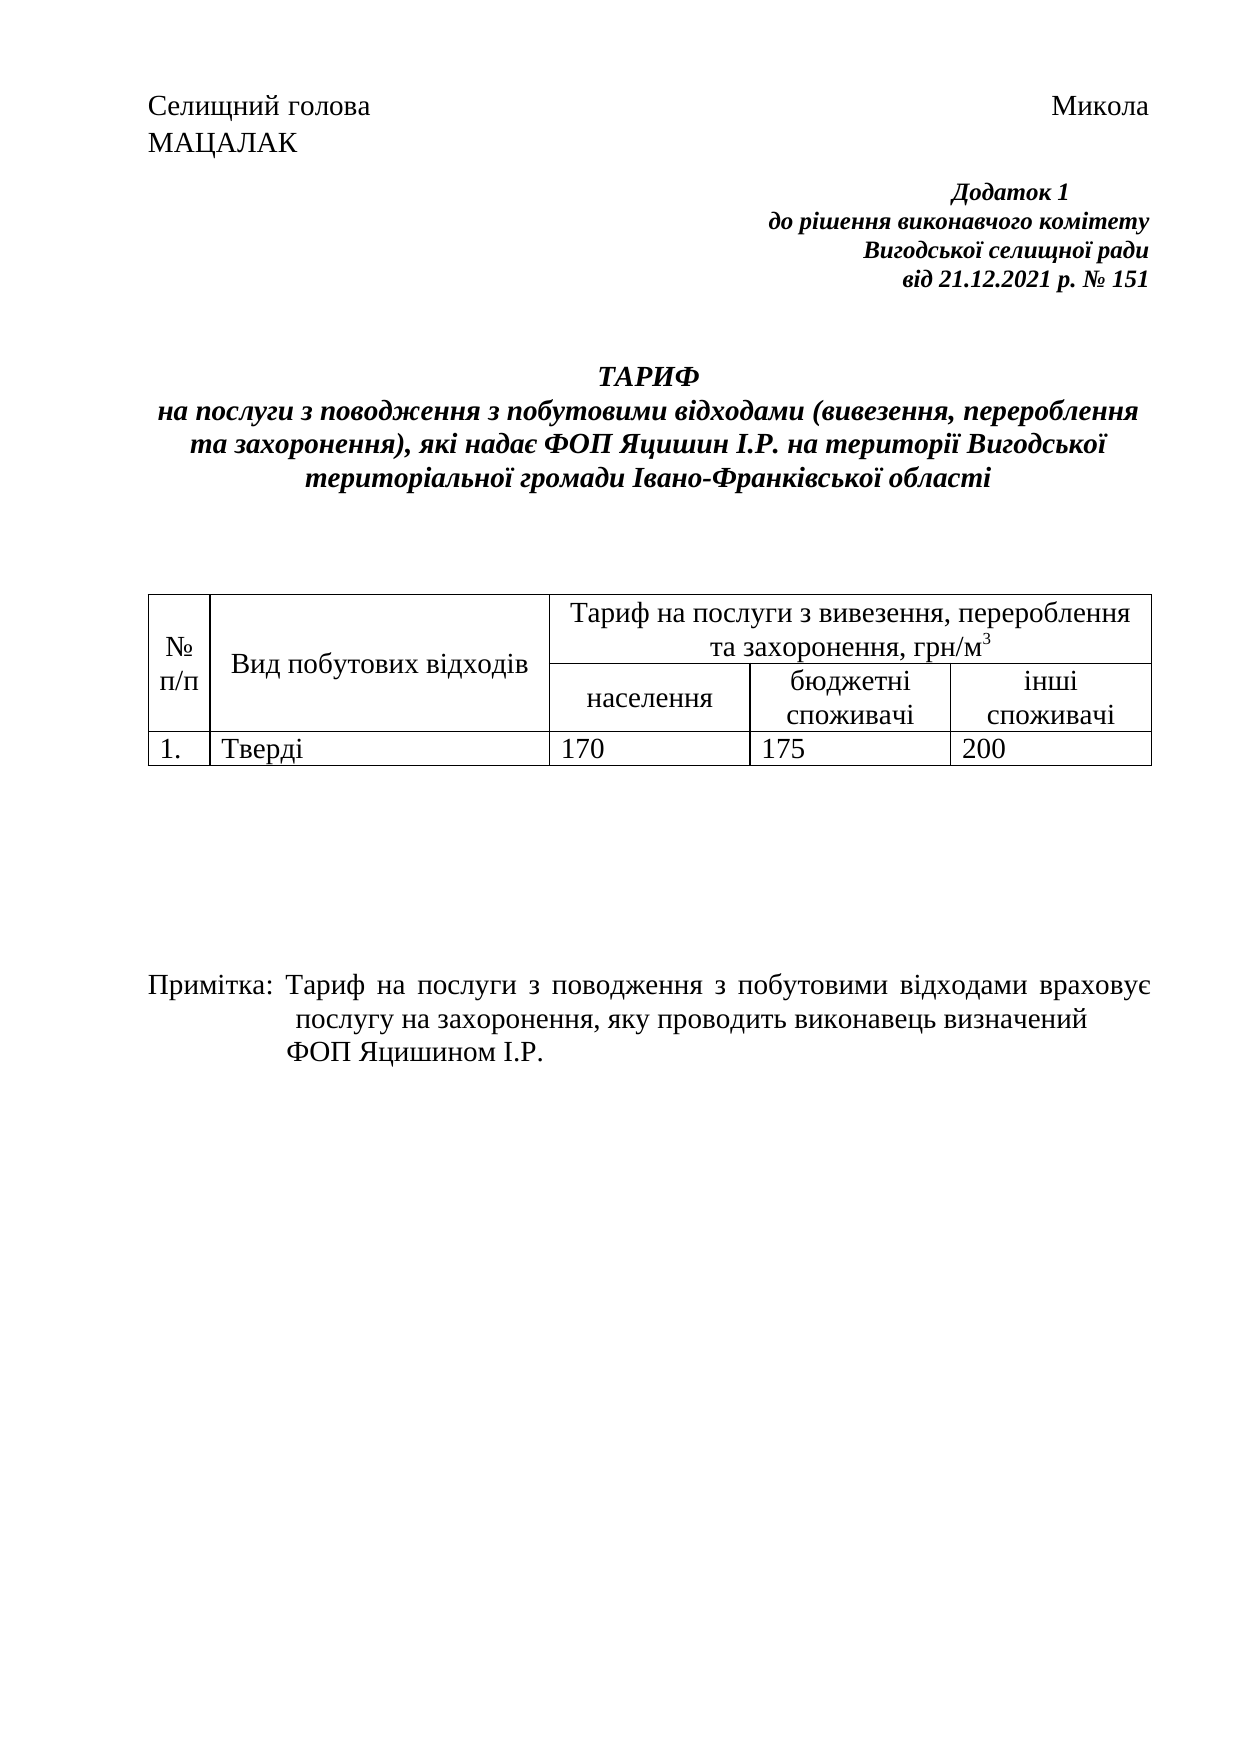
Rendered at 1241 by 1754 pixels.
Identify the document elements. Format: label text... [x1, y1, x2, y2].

table_cell 170 [550, 732, 749, 765]
text ТАРИФ [148, 359, 1152, 393]
text Селищний голова Микола МАЦАЛАК [148, 88, 1152, 158]
table_header № п/п [149, 595, 209, 731]
text Примітка: Тариф на послуги з поводження з побутовими відходами враховує послугу на захоронення, яку проводить виконавець визначений [148, 967, 1152, 1034]
table_cell 175 [751, 732, 950, 765]
table_cell Тверді [211, 732, 549, 765]
table_header Вид побутових відходів [211, 595, 549, 731]
table_cell населення [550, 664, 749, 731]
table_header Тариф на послуги з вивезення, перероблення та захоронення, грн/м3 [550, 595, 1151, 662]
table_cell 1. [149, 732, 209, 765]
table_cell 200 [951, 732, 1151, 765]
text до рішення виконавчого комітету [148, 206, 1152, 235]
text Вигодської селищної ради [148, 235, 1152, 264]
text ФОП Яцишином І.Р. [148, 1034, 1152, 1068]
text на послуги з поводження з побутовими відходами (вивезення, перероблення та захоронення), які надає ФОП Яцишин І.Р. на території Вигодської територіальної громади Івано-Франківської області [148, 393, 1152, 494]
text від 21.12.2021 р. № 151 [148, 264, 1152, 292]
text Додаток 1 [148, 177, 1152, 206]
table_cell інші споживачі [951, 664, 1151, 731]
table_cell бюджетні споживачі [751, 664, 950, 731]
